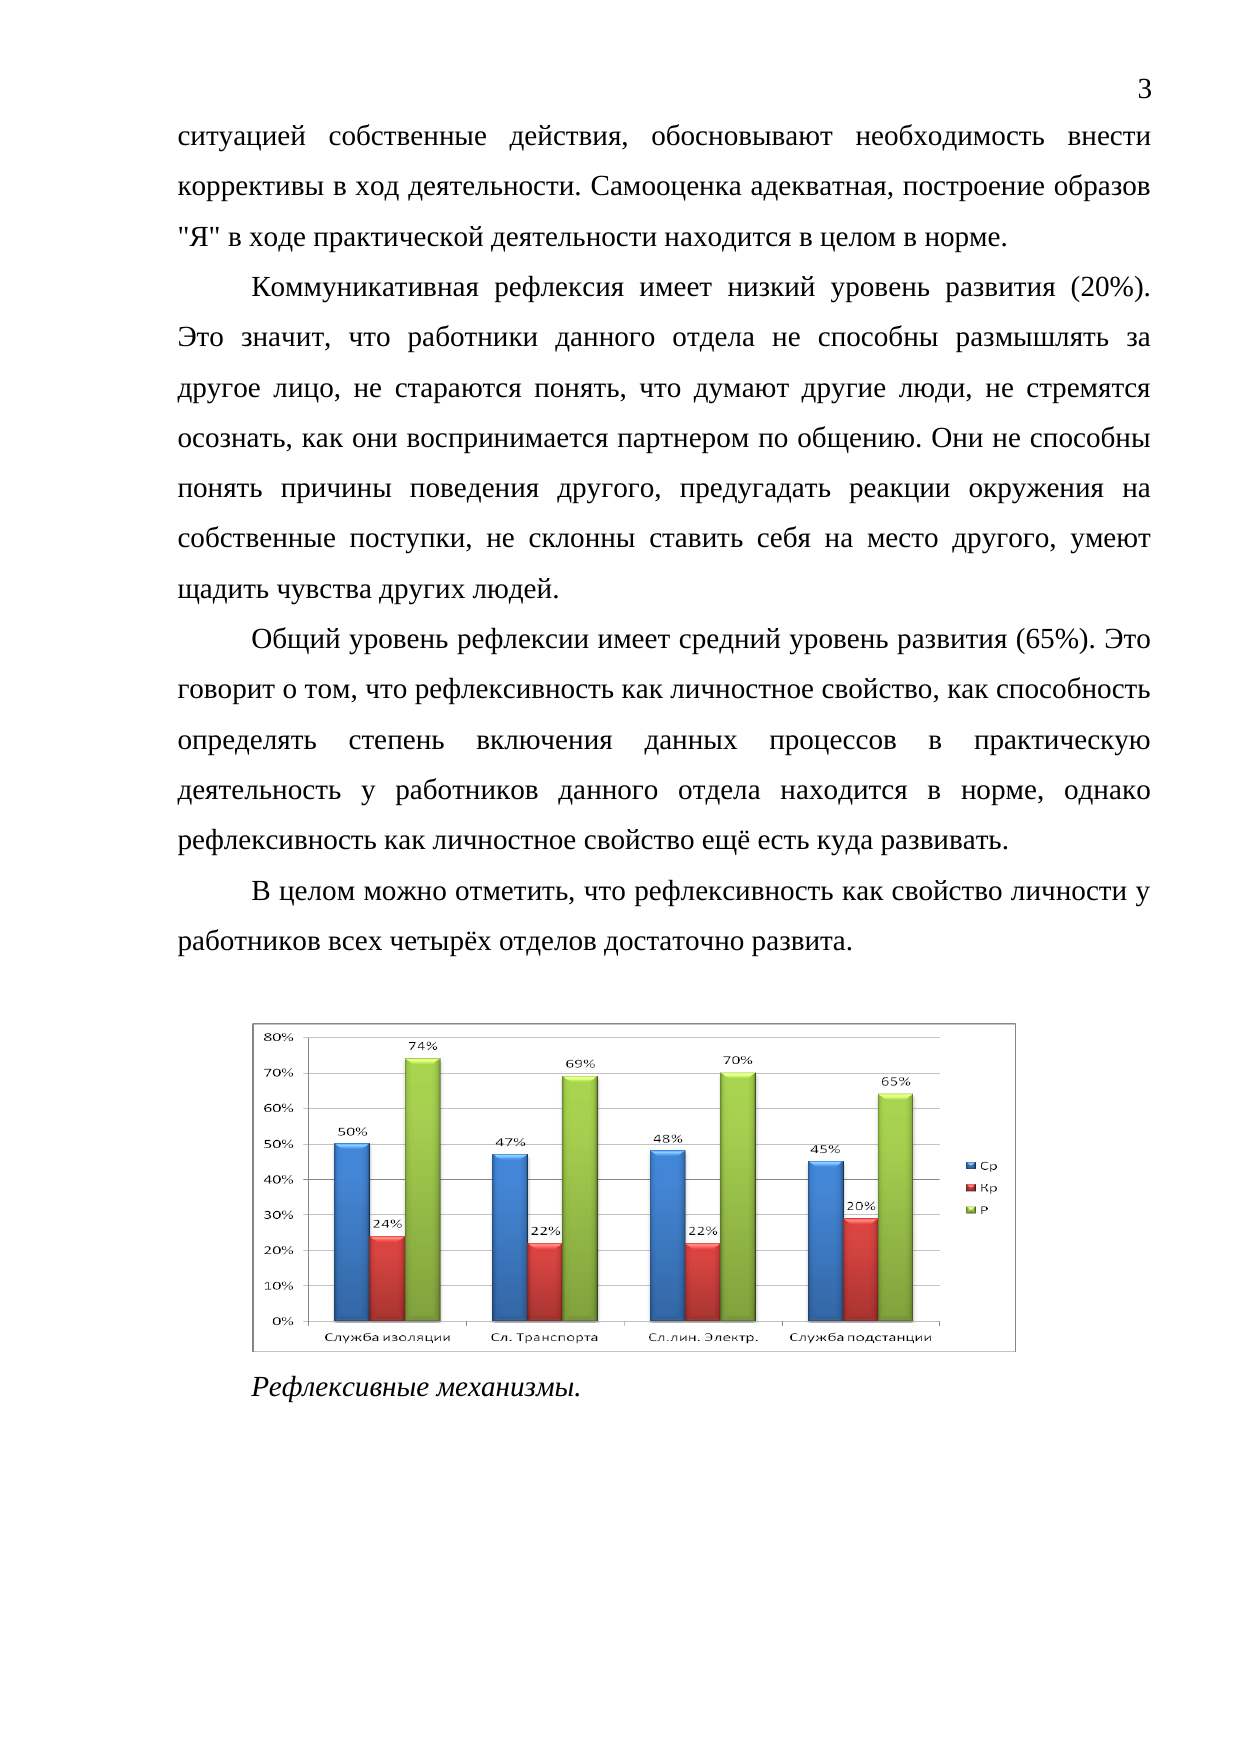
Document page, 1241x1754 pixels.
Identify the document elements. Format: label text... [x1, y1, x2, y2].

text Общий уровень рефлексии имеет средний уровень развития (65%). Это говорит о том, что рефлексивность как личностное свойство, как способность определять степень включения данных процессов в практическую деятельность у работников данного отдела находится в норме, однако рефлексивность как личностное свойство ещё есть куда развивать. [177, 621, 1152, 856]
picture [251, 1023, 1016, 1352]
text Коммуникативная рефлексия имеет низкий уровень развития (20%). Это значит, что работники данного отдела не способны размышлять за другое лицо, не стараются понять, что думают другие люди, не стремятся осознать, как они воспринимается партнером по общению. Они не способны понять причины поведения другого, предугадать реакции окружения на собственные поступки, не склонны ставить себя на место другого, умеют щадить чувства других людей. [177, 269, 1152, 604]
text В целом можно отметить, что рефлексивность как свойство личности у работников всех четырёх отделов достаточно развита. [177, 873, 1152, 957]
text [177, 118, 1152, 252]
text Рефлексивные механизмы. [177, 1369, 1152, 1402]
